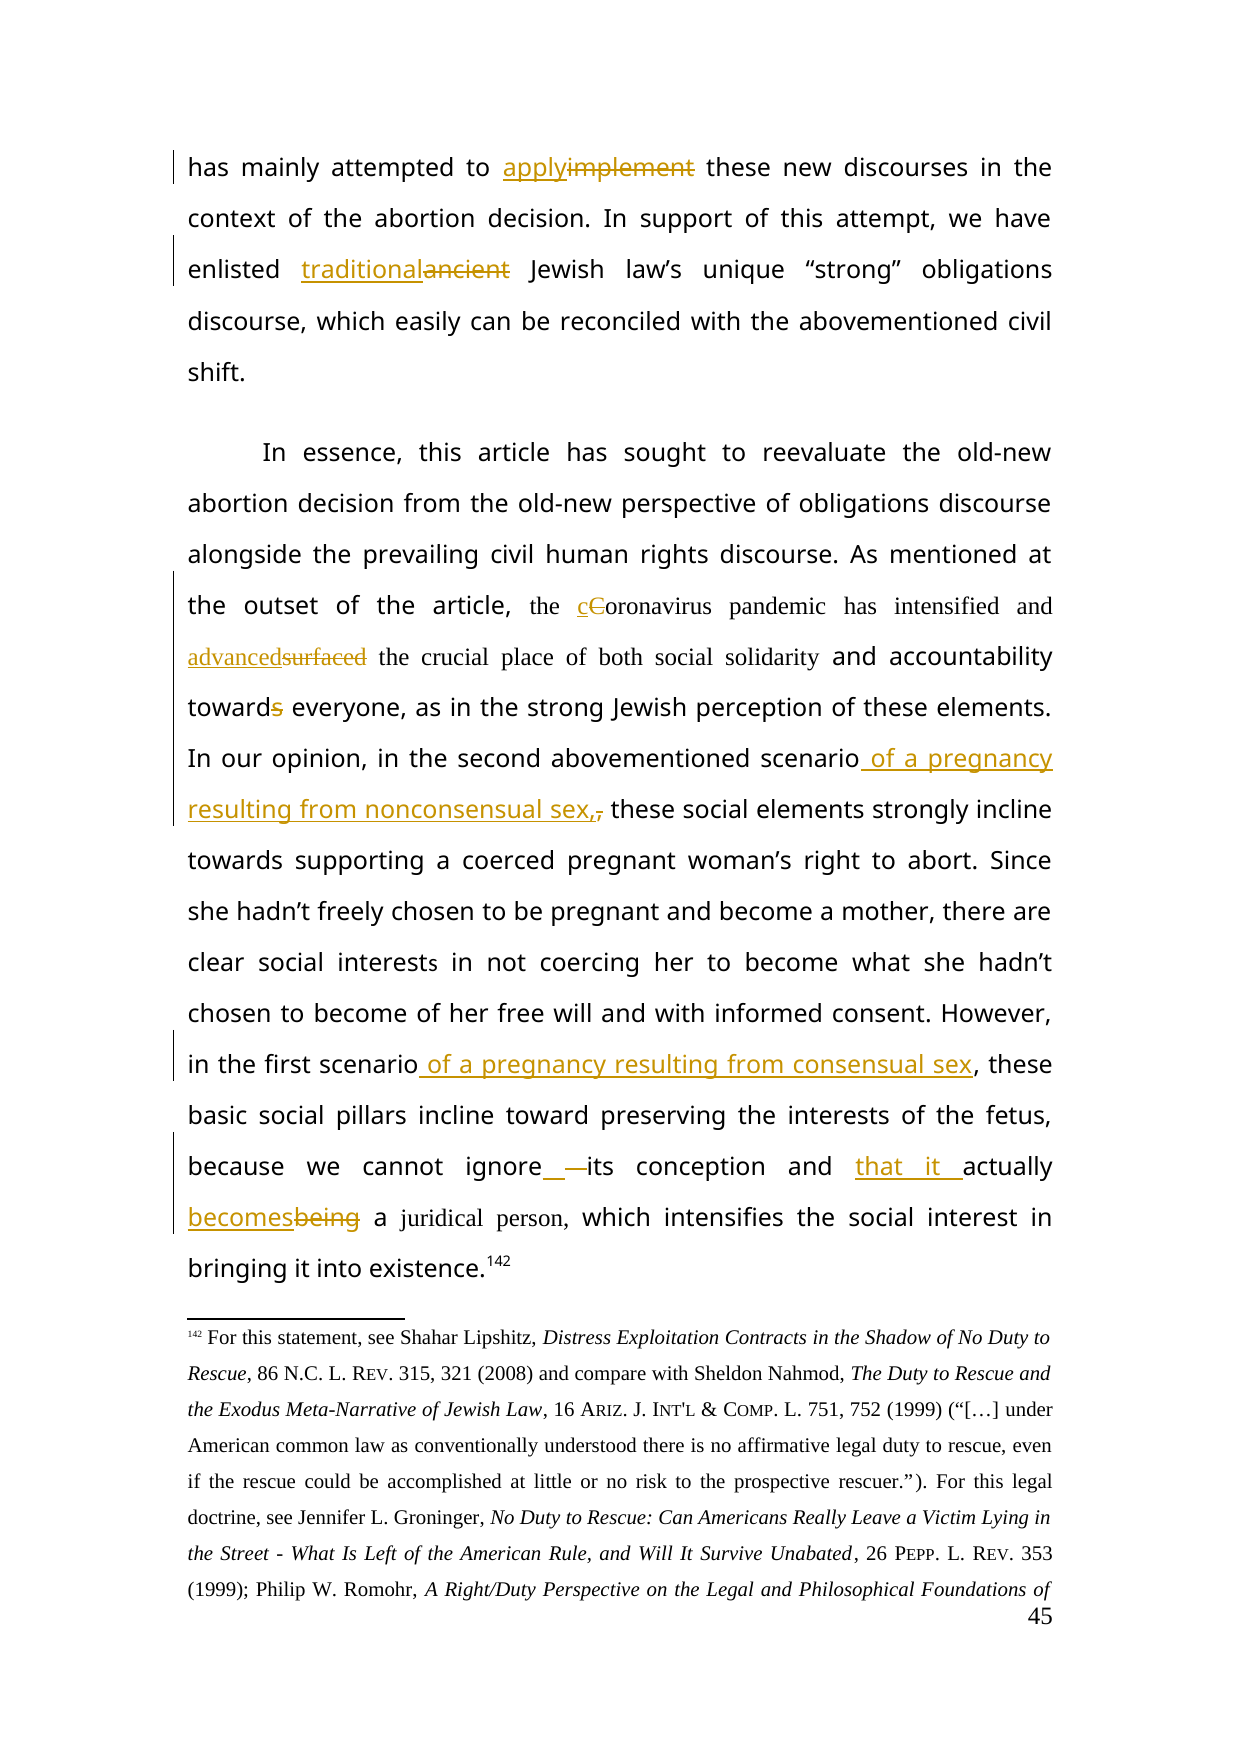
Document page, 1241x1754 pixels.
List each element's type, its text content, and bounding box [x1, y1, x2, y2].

text In any event, this article has sought to find a compromise new Archimedean point for the women’s rights discourse and the obligations discourse by differentiating between whether consensual or nonconsensual sex, including possible misuse of contraceptive methods, such as condom failureWe have argued that in the first scenario the new discourses should , whereas in the latter the women’s rights discourse should govern. First and foremost, we have provided the descriptive infrastructure by exploring the growing prevalence of the obligations, commitments and responsibility discourses in general as well as more specifically in family law and the parent-child relationship. This article has mainly attempted to these new discourses in the context of the abortion decision. In support of this attempt, we have enlisted Jewish law’s unique “strong” obligations discourse, which easily can be reconciled with the abovementioned civil shift. [187, 150, 1053, 388]
text In essence, this article has sought to reevaluate the old-new abortion decision from the old-new perspective of obligations discourse alongside the prevailing civil human rights discourse. As mentioned at the outset of the article, the oronavirus pandemic has intensified and the crucial place of both social solidarity and accountability toward everyone, as in the strong Jewish perception of these elements. In our opinion, in the second abovementioned scenario these social elements strongly incline towards supporting a coerced pregnant woman’s right to abort. Since she hadn’t freely chosen to be pregnant and become a mother, there are clear social interests in not coercing her to become what she hadn’t chosen to become of her free will and with informed consent. However, in the first scenario, these basic social pillars incline toward preserving the interests of the fetus, because we cannot ignoreits conception and actually a juridical person, which intensifies the social interest in bringing it into existence. [187, 434, 1053, 1285]
